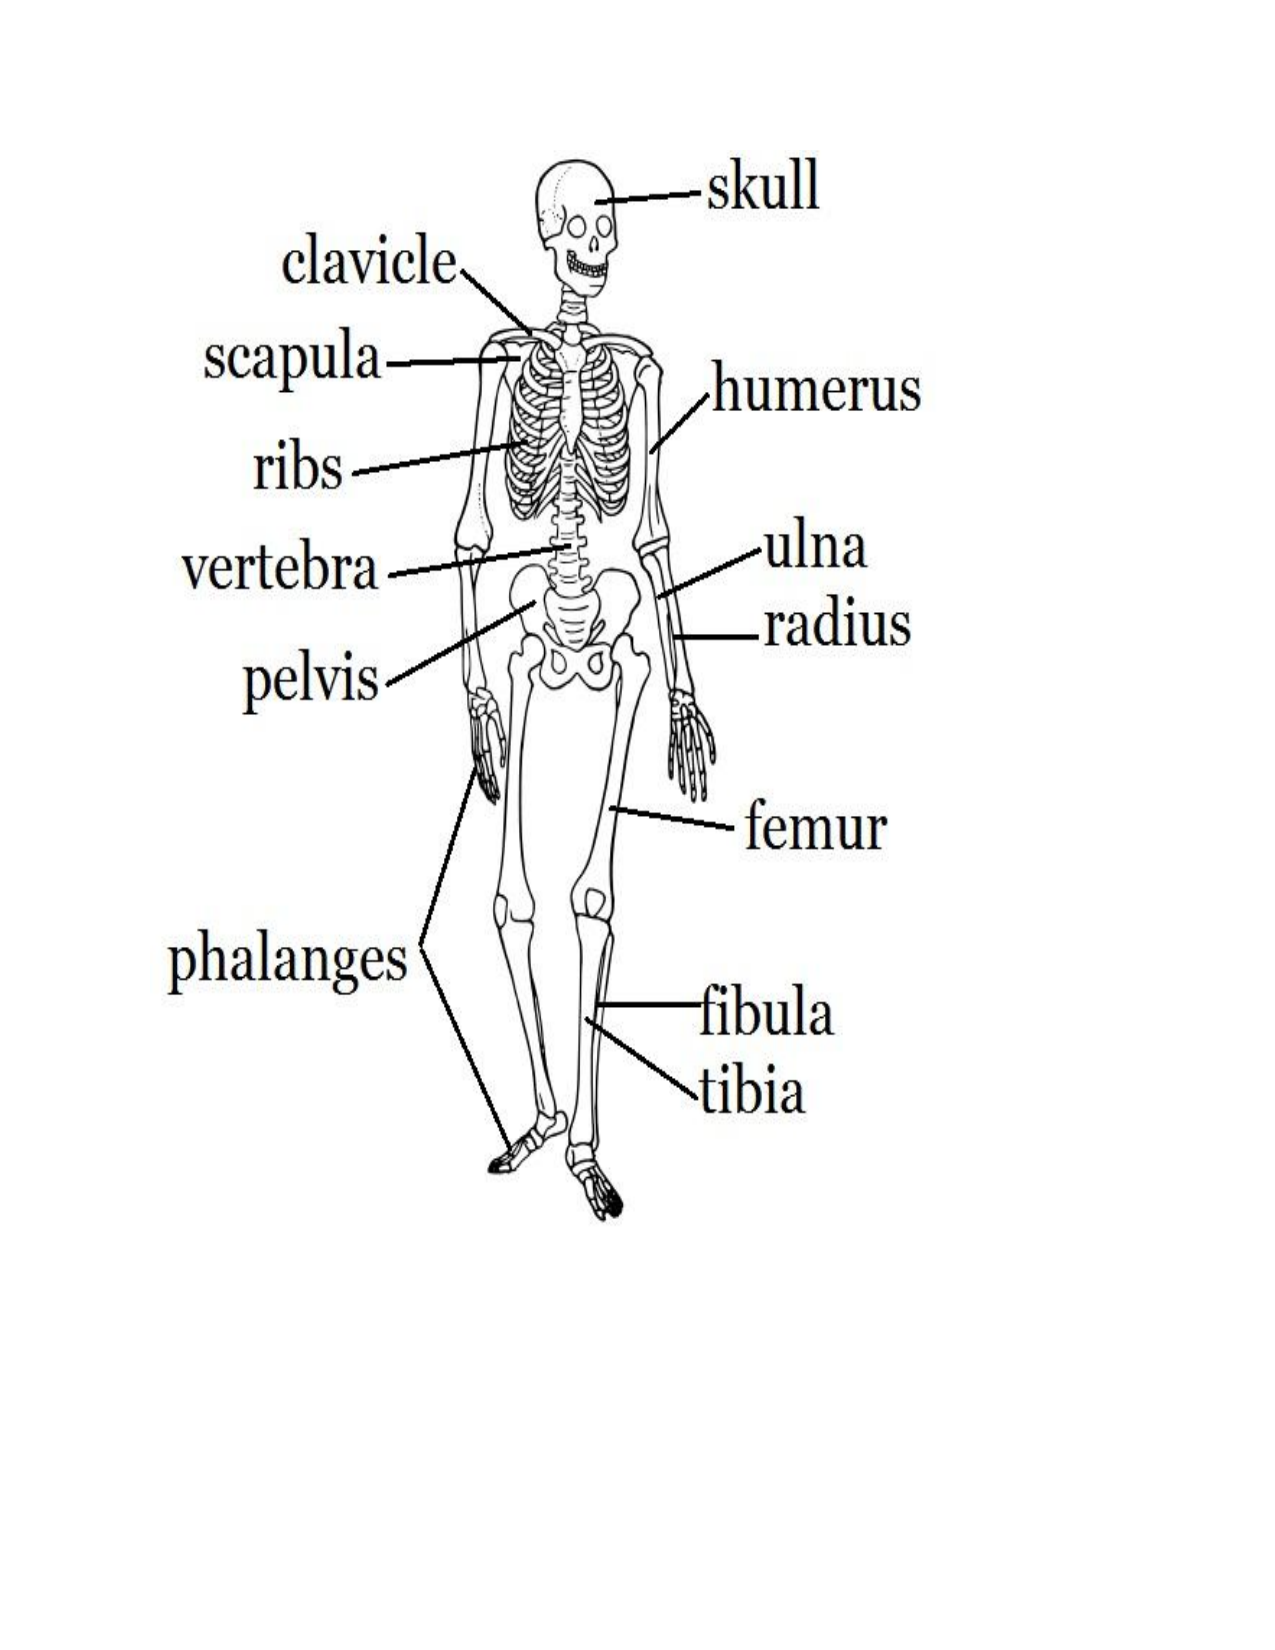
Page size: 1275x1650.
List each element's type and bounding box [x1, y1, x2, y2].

picture [150, 150, 951, 1228]
